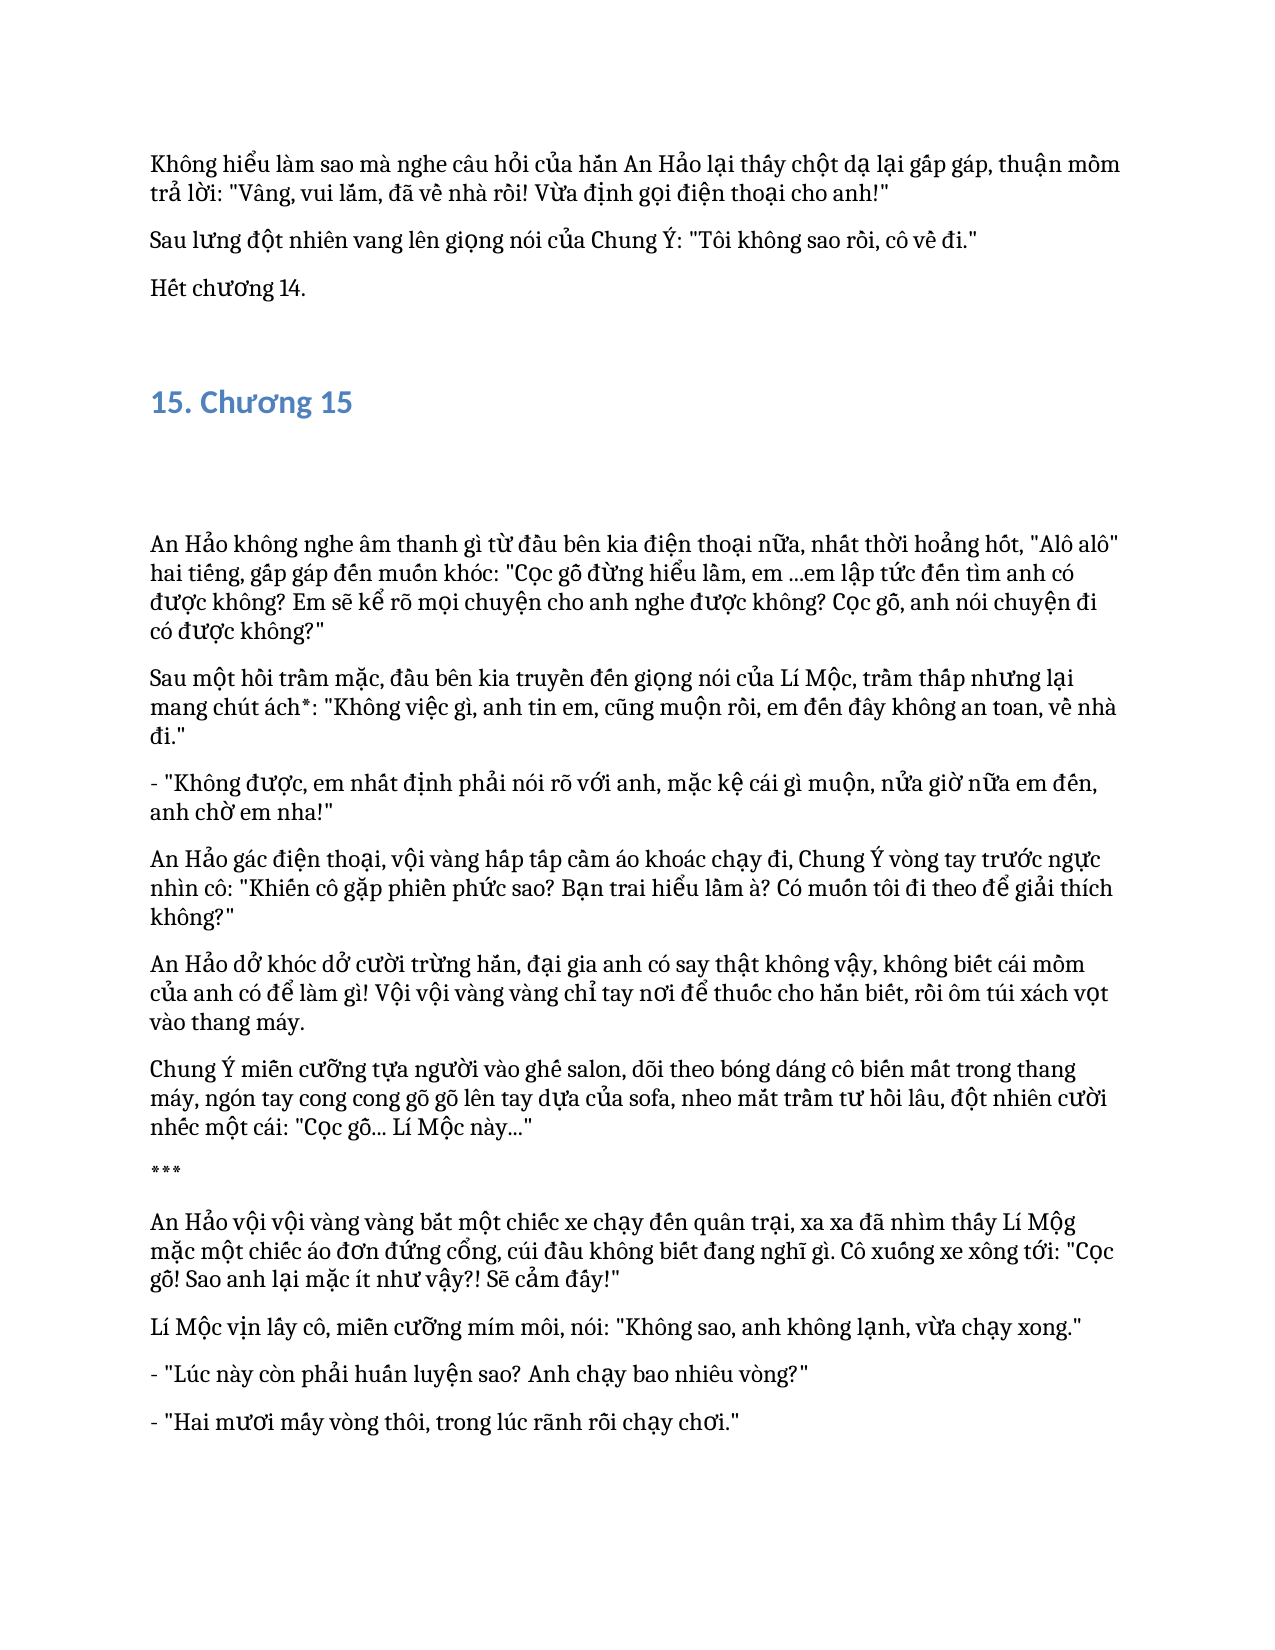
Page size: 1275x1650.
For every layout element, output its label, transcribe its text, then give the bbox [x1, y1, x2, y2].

text An Hảo gác điện thoại, vội vàng hấp tấp cầm áo khoác chạy đi, Chung Ý vòng tay trước ngực nhìn cô: "Khiến cô gặp phiền phức sao? Bạn trai hiểu lầm à? Có muốn tôi đi theo để giải thích không?" [150, 845, 1125, 932]
text *** [150, 1160, 1125, 1189]
text - "Lúc này còn phải huấn luyện sao? Anh chạy bao nhiêu vòng?" [150, 1360, 1125, 1389]
text An Hảo dở khóc dở cười trừng hắn, đại gia anh có say thật không vậy, không biết cái mồm của anh có để làm gì! Vội vội vàng vàng chỉ tay nơi để thuốc cho hắn biết, rồi ôm túi xách vọt vào thang máy. [150, 950, 1125, 1037]
text Lí Mộc vịn lấy cô, miễn cưỡng mím môi, nói: "Không sao, anh không lạnh, vừa chạy xong." [150, 1313, 1125, 1342]
text Không hiểu làm sao mà nghe câu hỏi của hắn An Hảo lại thấy chột dạ lại gấp gáp, thuận mồm trả lời: "Vâng, vui lắm, đã về nhà rồi! Vừa định gọi điện thoại cho anh!" [150, 150, 1125, 207]
text An Hảo vội vội vàng vàng bắt một chiếc xe chạy đến quân trại, xa xa đã nhìm thấy Lí Mộg mặc một chiếc áo đơn đứng cổng, cúi đầu không biết đang nghĩ gì. Cô xuống xe xông tới: "Cọc gỗ! Sao anh lại mặc ít như vậy?! Sẽ cảm đấy!" [150, 1208, 1125, 1294]
subtitle 15. Chương 15 [150, 381, 1125, 422]
text Hết chương 14. [150, 274, 1125, 360]
text An Hảo không nghe âm thanh gì từ đầu bên kia điện thoại nữa, nhất thời hoảng hốt, "Alô alô" hai tiếng, gấp gáp đến muốn khóc: "Cọc gỗ đừng hiểu lầm, em ...em lập tức đến tìm anh có được không? Em sẽ kể rõ mọi chuyện cho anh nghe được không? Cọc gỗ, anh nói chuyện đi có được không?" [150, 530, 1125, 645]
text Sau lưng đột nhiên vang lên giọng nói của Chung Ý: "Tôi không sao rồi, cô về đi." [150, 226, 1125, 255]
text - "Không được, em nhất định phải nói rõ với anh, mặc kệ cái gì muộn, nửa giờ nữa em đến, anh chờ em nha!" [150, 769, 1125, 827]
text - "Hai mươi mấy vòng thôi, trong lúc rãnh rỗi chạy chơi." [150, 1408, 1125, 1437]
text Chung Ý miễn cưỡng tựa người vào ghế salon, dõi theo bóng dáng cô biến mất trong thang máy, ngón tay cong cong gõ gõ lên tay dựa của sofa, nheo mắt trầm tư hồi lâu, đột nhiên cười nhếc một cái: "Cọc gỗ... Lí Mộc này..." [150, 1055, 1125, 1142]
text Sau một hồi trầm mặc, đầu bên kia truyền đến giọng nói của Lí Mộc, trầm thấp nhưng lại mang chút ách*: "Không việc gì, anh tin em, cũng muộn rồi, em đến đây không an toan, về nhà đi." [150, 664, 1125, 750]
